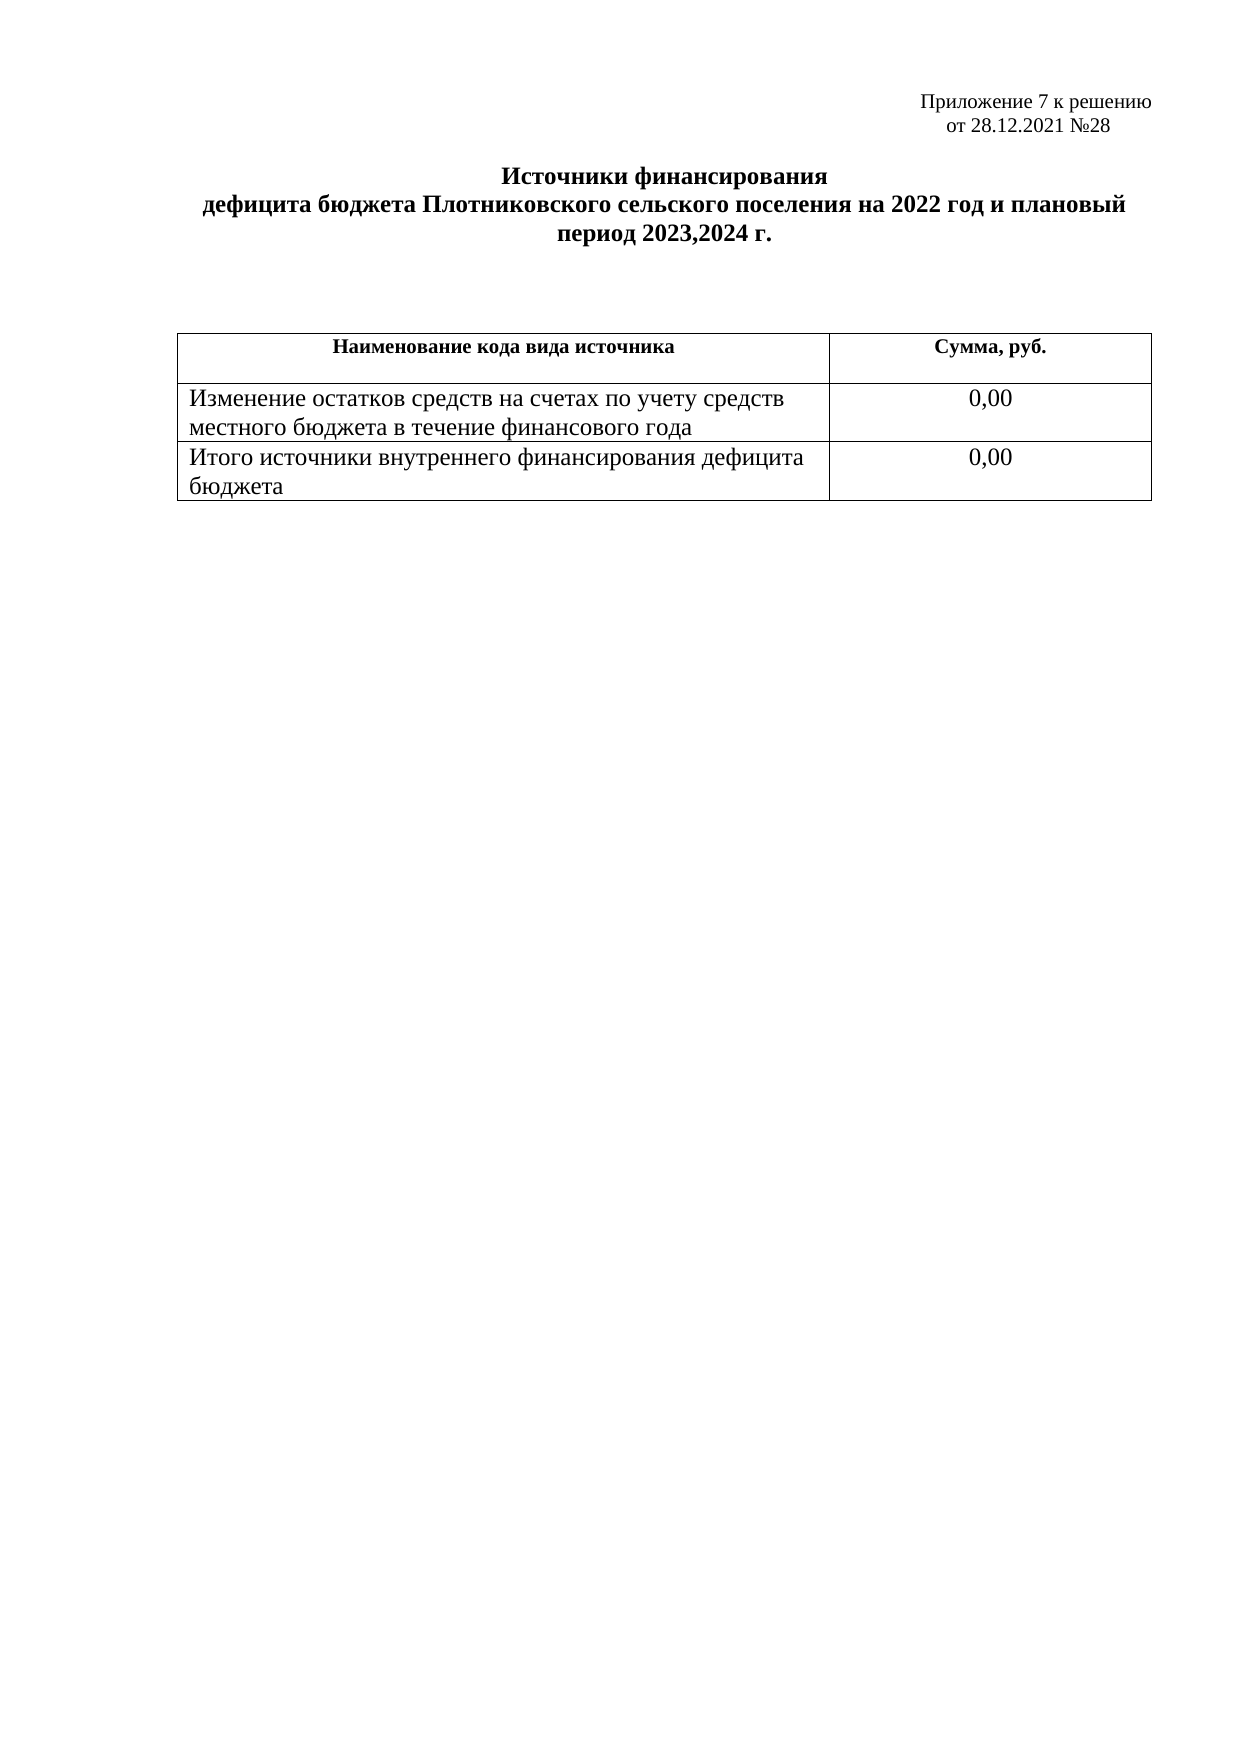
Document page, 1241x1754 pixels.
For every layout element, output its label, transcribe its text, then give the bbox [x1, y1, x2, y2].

text от 28.12.2021 №28 [915, 113, 1152, 137]
table_header Наименование кода вида источника [178, 334, 829, 382]
table_cell 0,00 [830, 442, 1151, 499]
table_cell Изменение остатков средств на счетах по учету средств местного бюджета в течение финансового года [178, 384, 829, 441]
table_cell Итого источники внутреннего финансирования дефицита бюджета [178, 442, 829, 499]
text дефицита бюджета Плотниковского сельского поселения на 2022 год и плановый период 2023,2024 г. [177, 189, 1152, 247]
text Приложение 7 к решению [177, 89, 1152, 113]
table_header Сумма, руб. [830, 334, 1151, 382]
text Источники финансирования [177, 161, 1152, 189]
table_cell 0,00 [830, 384, 1151, 441]
